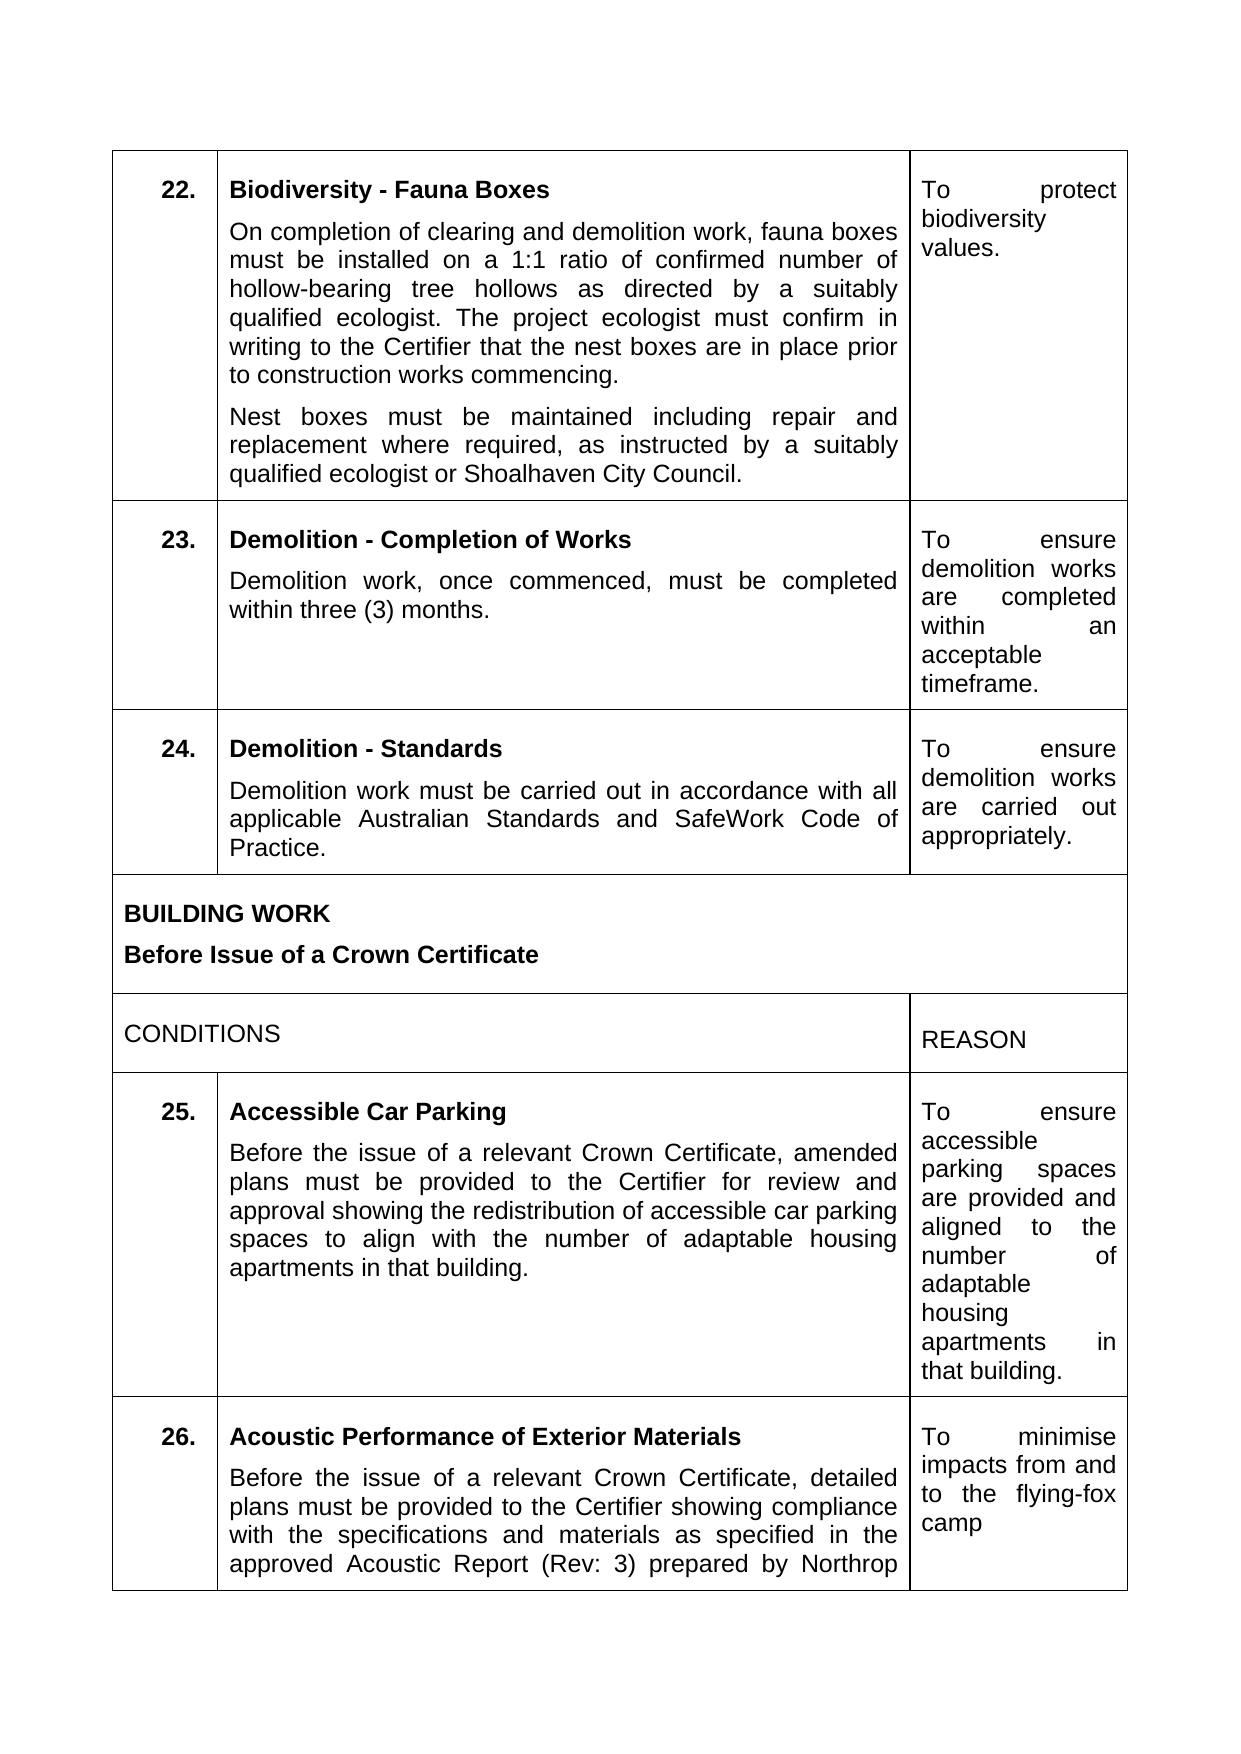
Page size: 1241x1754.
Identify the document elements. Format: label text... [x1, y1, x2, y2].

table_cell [911, 1397, 1127, 1589]
table_cell [113, 1073, 217, 1396]
table_cell [113, 501, 217, 709]
table_cell Demolition - Standards Demolition work must be carried out in accordance with all applicable Australian Standards and SafeWork Code of Practice. [218, 710, 909, 874]
table_cell To ensure demolition works are completed within an acceptable timeframe. [911, 501, 1127, 709]
table_cell To ensure demolition works are carried out appropriately. [911, 710, 1127, 874]
table_cell [113, 1397, 217, 1589]
table_cell CONDITIONS [113, 994, 909, 1072]
table_cell To ensure accessible parking spaces are provided and aligned to the number of adaptable housing apartments in that building. [911, 1073, 1127, 1396]
table_cell [113, 151, 217, 499]
table_cell REASON [911, 994, 1127, 1072]
table_cell To protect biodiversity values. [911, 151, 1127, 499]
table_cell Accessible Car Parking Before the issue of a relevant Crown Certificate, amended plans must be provided to the Certifier for review and approval showing the redistribution of accessible car parking spaces to align with the number of adaptable housing apartments in that building. [218, 1073, 909, 1396]
table_cell BUILDING WORK Before Issue of a Crown Certificate [113, 875, 1127, 993]
table_cell Demolition - Completion of Works Demolition work, once commenced, must be completed within three (3) months. [218, 501, 909, 709]
table_cell [113, 710, 217, 874]
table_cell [218, 1397, 909, 1589]
table_cell Biodiversity - Fauna Boxes On completion of clearing and demolition work, fauna boxes must be installed on a 1:1 ratio of confirmed number of hollow-bearing tree hollows as directed by a suitably qualified ecologist. The project ecologist must confirm in writing to the Certifier that the nest boxes are in place prior to construction works commencing. Nest boxes must be maintained including repair and replacement where required, as instructed by a suitably qualified ecologist or Shoalhaven City Council. [218, 151, 909, 499]
